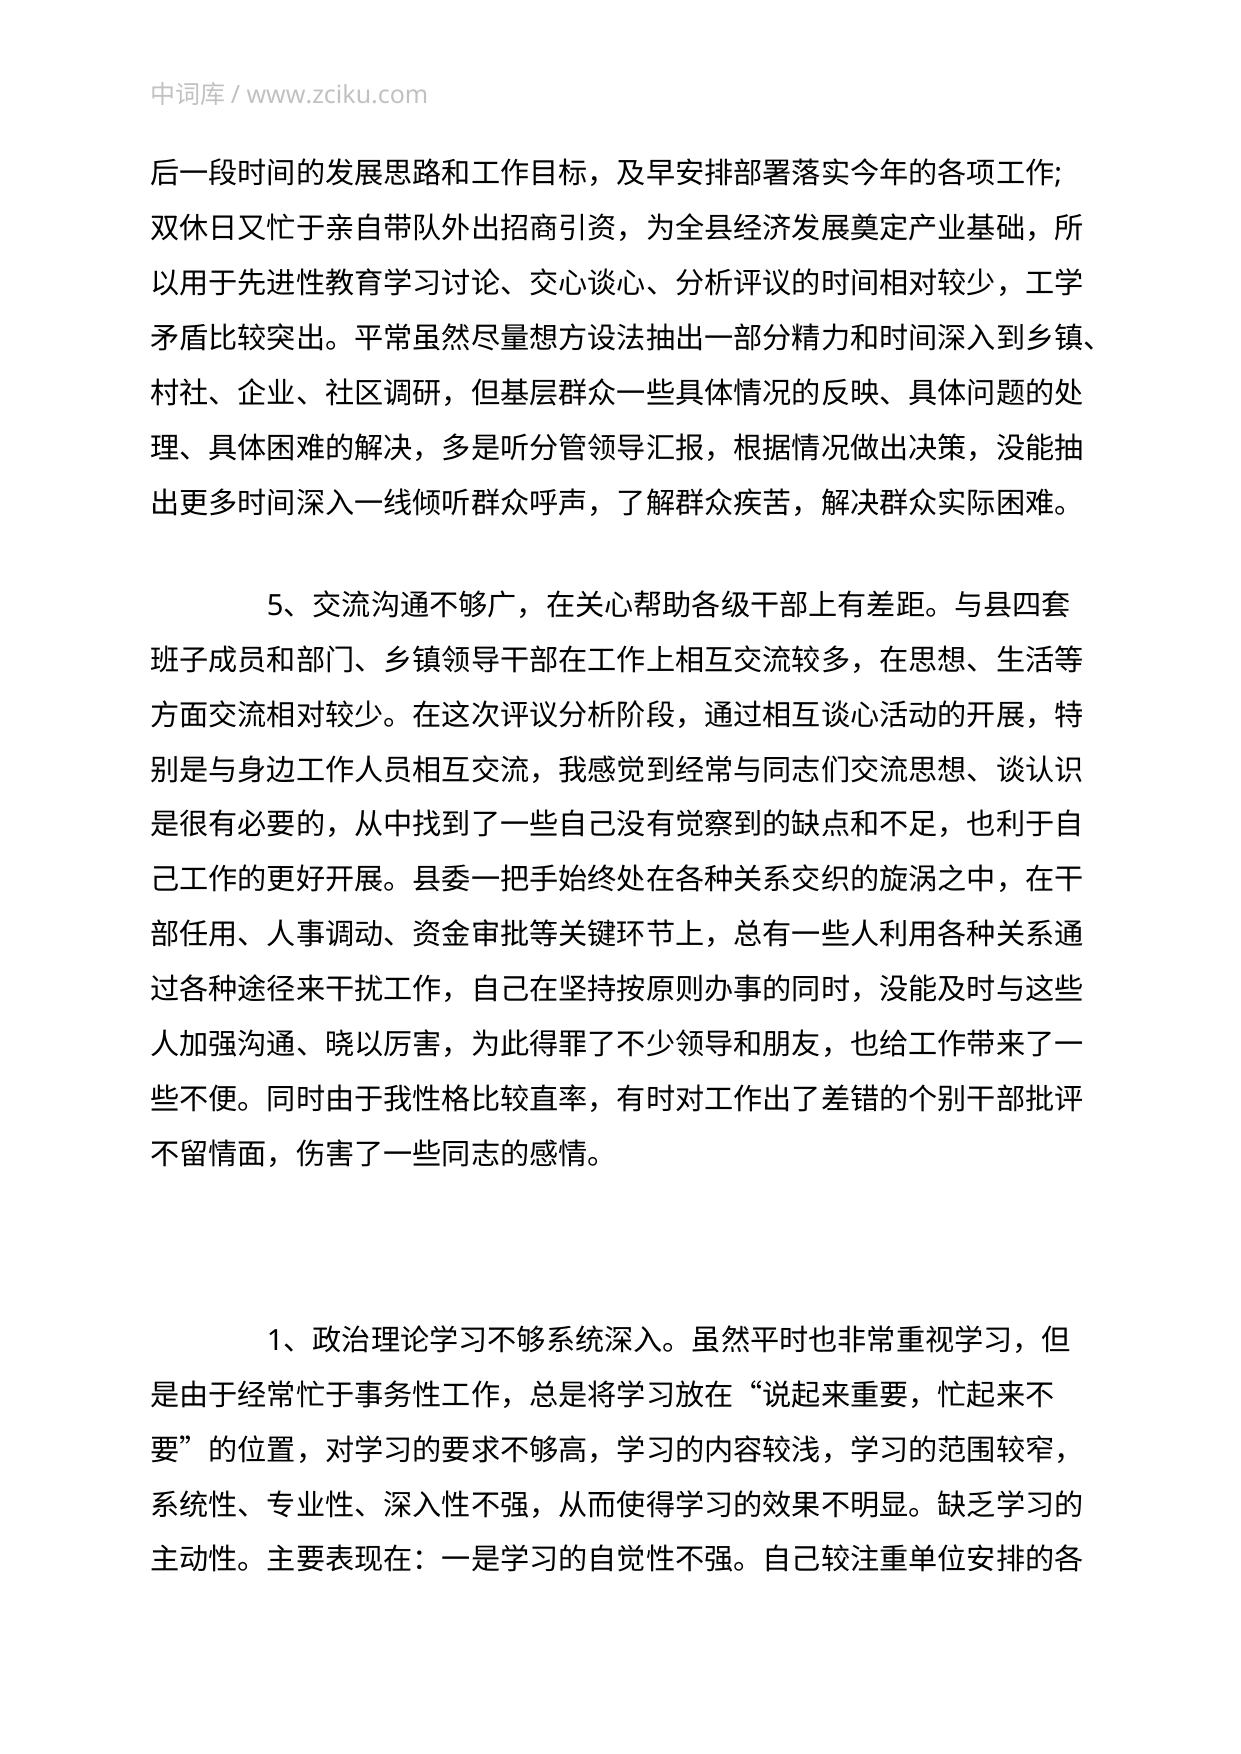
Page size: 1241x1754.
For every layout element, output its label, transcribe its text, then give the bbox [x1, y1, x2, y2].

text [150, 150, 1090, 522]
text 5、交流沟通不够广，在关心帮助各级干部上有差距。与县四套班子成员和部门、乡镇领导干部在工作上相互交流较多，在思想、生活等方面交流相对较少。在这次评议分析阶段，通过相互谈心活动的开展，特别是与身边工作人员相互交流，我感觉到经常与同志们交流思想、谈认识是很有必要的，从中找到了一些自己没有觉察到的缺点和不足，也利于自己工作的更好开展。县委一把手始终处在各种关系交织的旋涡之中，在干部任用、人事调动、资金审批等关键环节上，总有一些人利用各种关系通过各种途径来干扰工作，自己在坚持按原则办事的同时，没能及时与这些人加强沟通、晓以厉害，为此得罪了不少领导和朋友，也给工作带来了一些不便。同时由于我性格比较直率，有时对工作出了差错的个别干部批评不留情面，伤害了一些同志的感情。 [150, 581, 1090, 1173]
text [150, 1316, 1090, 1578]
